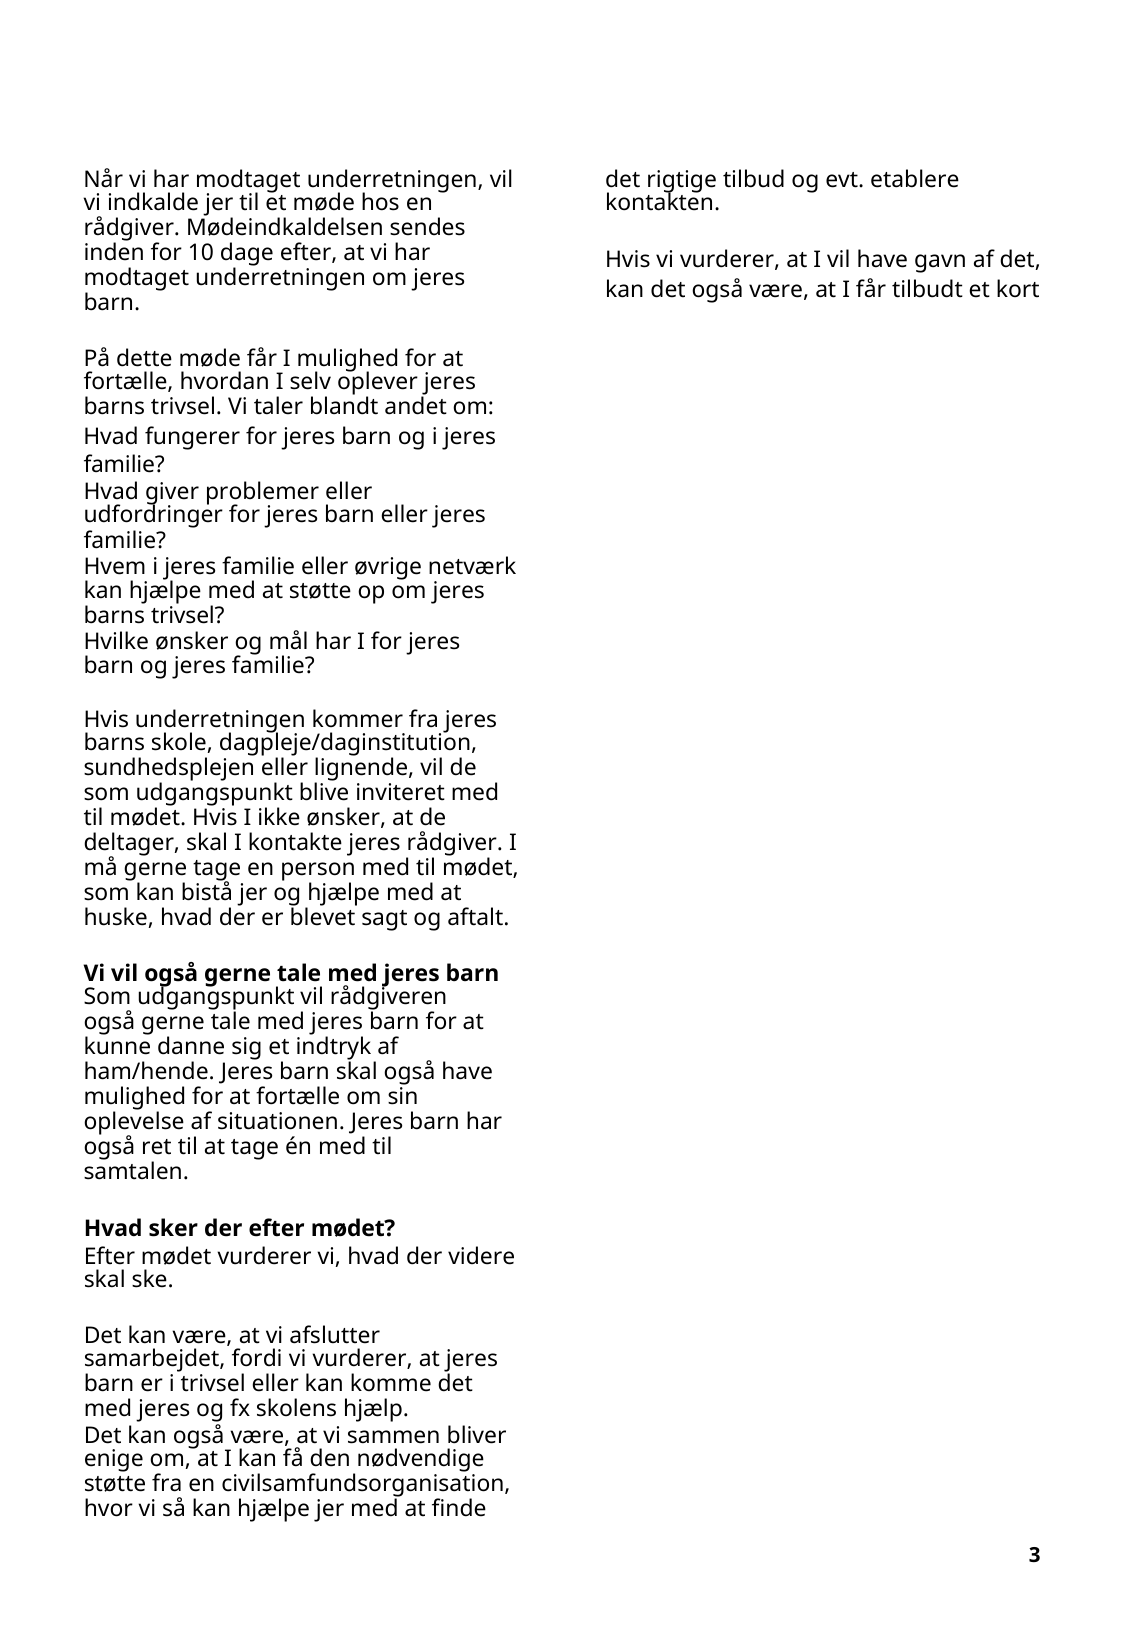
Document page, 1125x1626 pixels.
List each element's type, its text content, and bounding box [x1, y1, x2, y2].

text Efter mødet vurderer vi, hvad der videre skal ske. [83, 1245, 521, 1295]
text Når vi har modtaget underretningen, vil vi indkalde jer til et møde hos en rådgiver. Mødeindkaldelsen sendes inden for 10 dage efter, at vi har modtaget underretningen om jeres barn. [83, 167, 521, 317]
text Det kan være, at vi afslutter samarbejdet, fordi vi vurderer, at jeres barn er i trivsel eller kan komme det med jeres og fx skolens hjælp. [83, 1323, 521, 1423]
text Vi vil også gerne tale med jeres barn Som udgangspunkt vil rådgiveren også gerne tale med jeres barn for at kunne danne sig et indtryk af ham/hende. Jeres barn skal også have mulighed for at fortælle om sin oplevelse af situationen. Jeres barn har også ret til at tage én med til samtalen. [83, 961, 503, 1186]
text Hvilke ønsker og mål har I for jeres barn og jeres familie? [83, 630, 496, 680]
subtitle Hvad sker der efter mødet? [83, 1212, 521, 1242]
text Hvad giver problemer eller udfordringer for jeres barn eller jeres familie? [83, 479, 496, 555]
text Hvis vi vurderer, at I vil have gavn af det, kan det også være, at I får tilbudt et kort [605, 244, 1056, 304]
text Hvem i jeres familie eller øvrige netværk kan hjælpe med at støtte op om jeres barns trivsel? [83, 555, 521, 630]
text Det kan også være, at vi sammen bliver enige om, at I kan få den nødvendige støtte fra en civilsamfundsorganisation, hvor vi så kan hjælpe jer med at finde det rigtige tilbud og evt. etablere kontakten. [605, 167, 1056, 217]
text Hvis underretningen kommer fra jeres barns skole, dagpleje/daginstitution, sundhedsplejen eller lignende, vil de som udgangspunkt blive inviteret med til mødet. Hvis I ikke ønsker, at de deltager, skal I kontakte jeres rådgiver. I må gerne tage en person med til mødet, som kan bistå jer og hjælpe med at huske, hvad der er blevet sagt og aftalt. [83, 707, 520, 932]
text På dette møde får I mulighed for at fortælle, hvordan I selv oplever jeres barns trivsel. Vi taler blandt andet om: [83, 346, 521, 421]
text Det kan også være, at vi sammen bliver enige om, at I kan få den nødvendige støtte fra en civilsamfundsorganisation, hvor vi så kan hjælpe jer med at finde det rigtige tilbud og evt. etablere kontakten. [83, 1423, 521, 1523]
text Hvad fungerer for jeres barn og i jeres familie? [83, 421, 521, 479]
